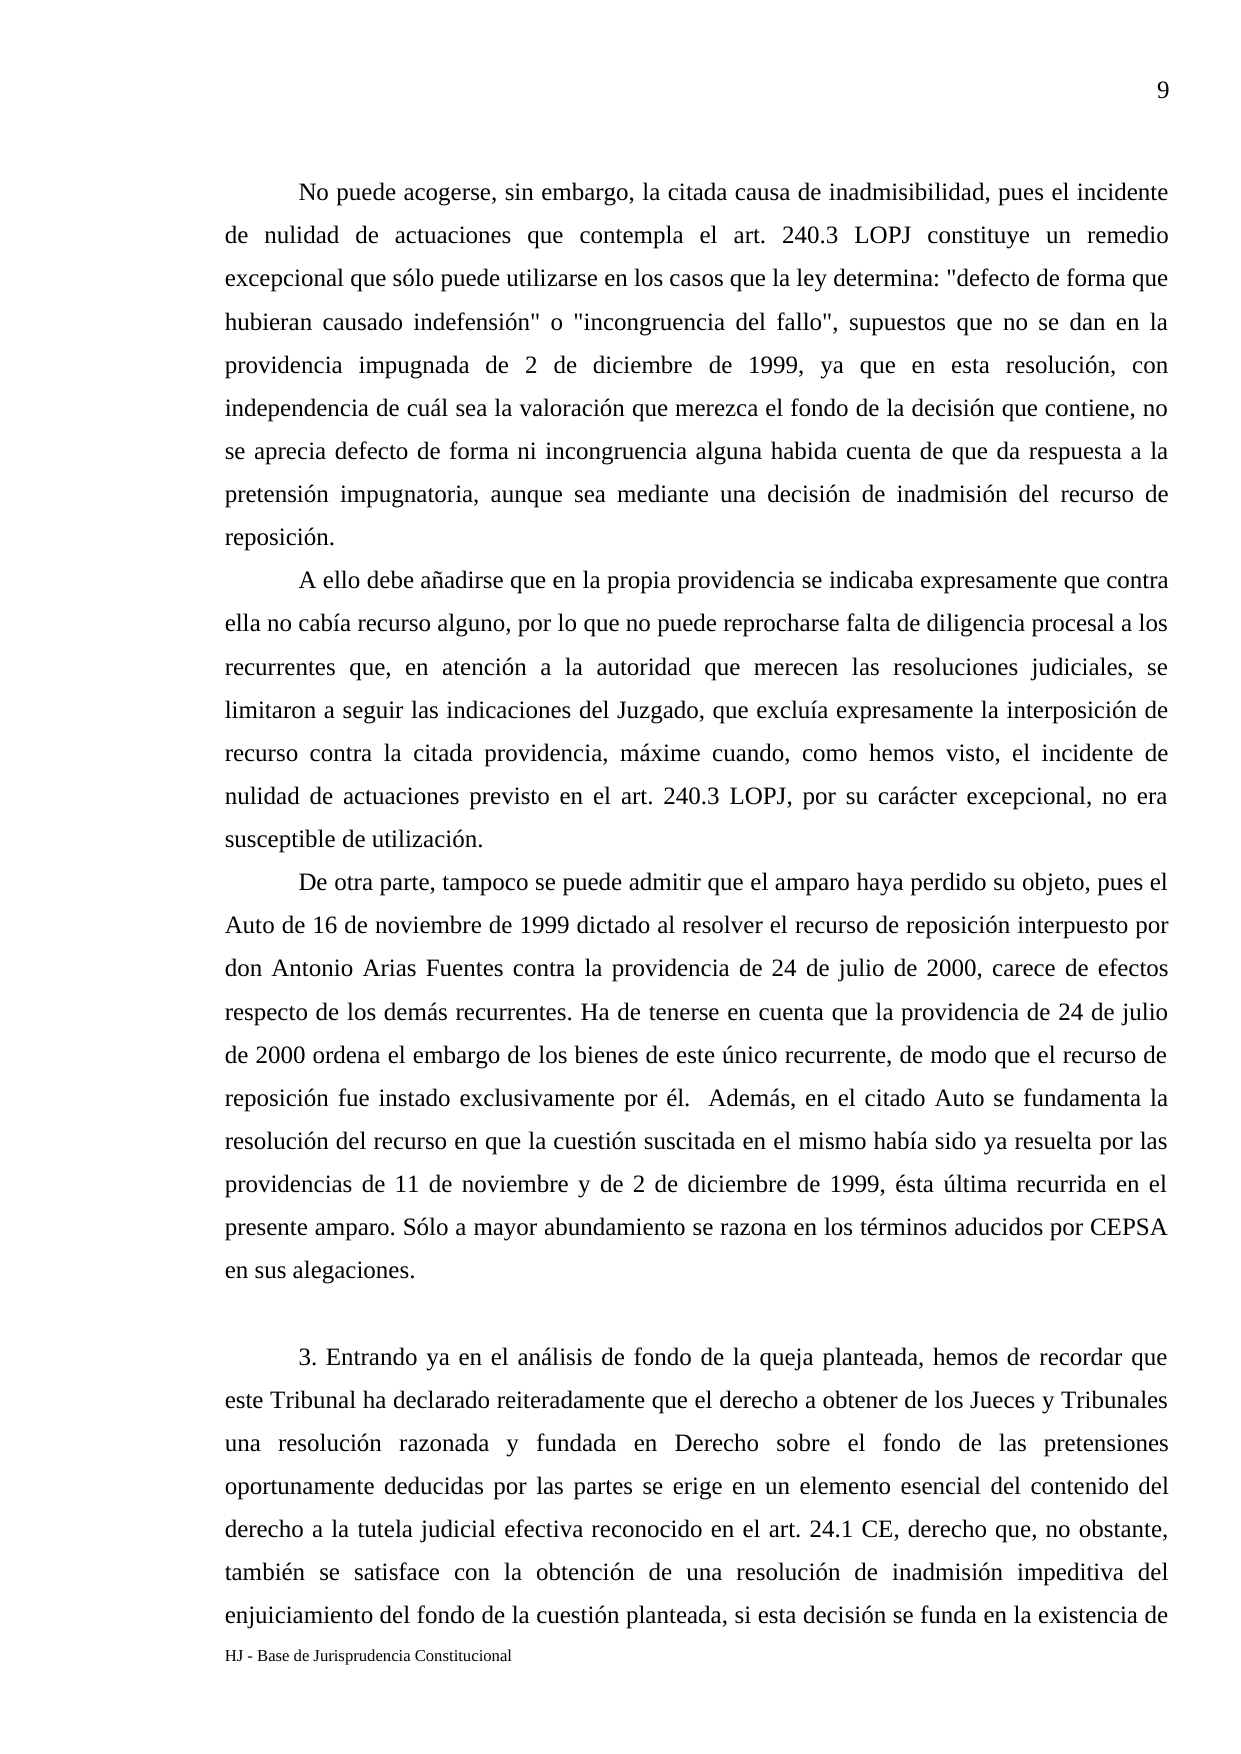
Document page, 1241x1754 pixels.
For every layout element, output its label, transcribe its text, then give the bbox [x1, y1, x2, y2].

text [224, 1342, 1169, 1629]
text De otra parte, tampoco se puede admitir que el amparo haya perdido su objeto, pues el Auto de 16 de noviembre de 1999 dictado al resolver el recurso de reposición interpuesto por don Antonio Arias Fuentes contra la providencia de 24 de julio de 2000, carece de efectos respecto de los demás recurrentes. Ha de tenerse en cuenta que la providencia de 24 de julio de 2000 ordena el embargo de los bienes de este único recurrente, de modo que el recurso de reposición fue instado exclusivamente por él. Además, en el citado Auto se fundamenta la resolución del recurso en que la cuestión suscitada en el mismo había sido ya resuelta por las providencias de 11 de noviembre y de 2 de diciembre de 1999, ésta última recurrida en el presente amparo. Sólo a mayor abundamiento se razona en los términos aducidos por CEPSA en sus alegaciones. [224, 867, 1169, 1284]
text No puede acogerse, sin embargo, la citada causa de inadmisibilidad, pues el incidente de nulidad de actuaciones que contempla el art. 240.3 LOPJ constituye un remedio excepcional que sólo puede utilizarse en los casos que la ley determina: "defecto de forma que hubieran causado indefensión" o "incongruencia del fallo", supuestos que no se dan en la providencia impugnada de 2 de diciembre de 1999, ya que en esta resolución, con independencia de cuál sea la valoración que merezca el fondo de la decisión que contiene, no se aprecia defecto de forma ni incongruencia alguna habida cuenta de que da respuesta a la pretensión impugnatoria, aunque sea mediante una decisión de inadmisión del recurso de reposición. [224, 177, 1169, 551]
text A ello debe añadirse que en la propia providencia se indicaba expresamente que contra ella no cabía recurso alguno, por lo que no puede reprocharse falta de diligencia procesal a los recurrentes que, en atención a la autoridad que merecen las resoluciones judiciales, se limitaron a seguir las indicaciones del Juzgado, que excluía expresamente la interposición de recurso contra la citada providencia, máxime cuando, como hemos visto, el incidente de nulidad de actuaciones previsto en el art. 240.3 LOPJ, por su carácter excepcional, no era susceptible de utilización. [224, 565, 1169, 853]
